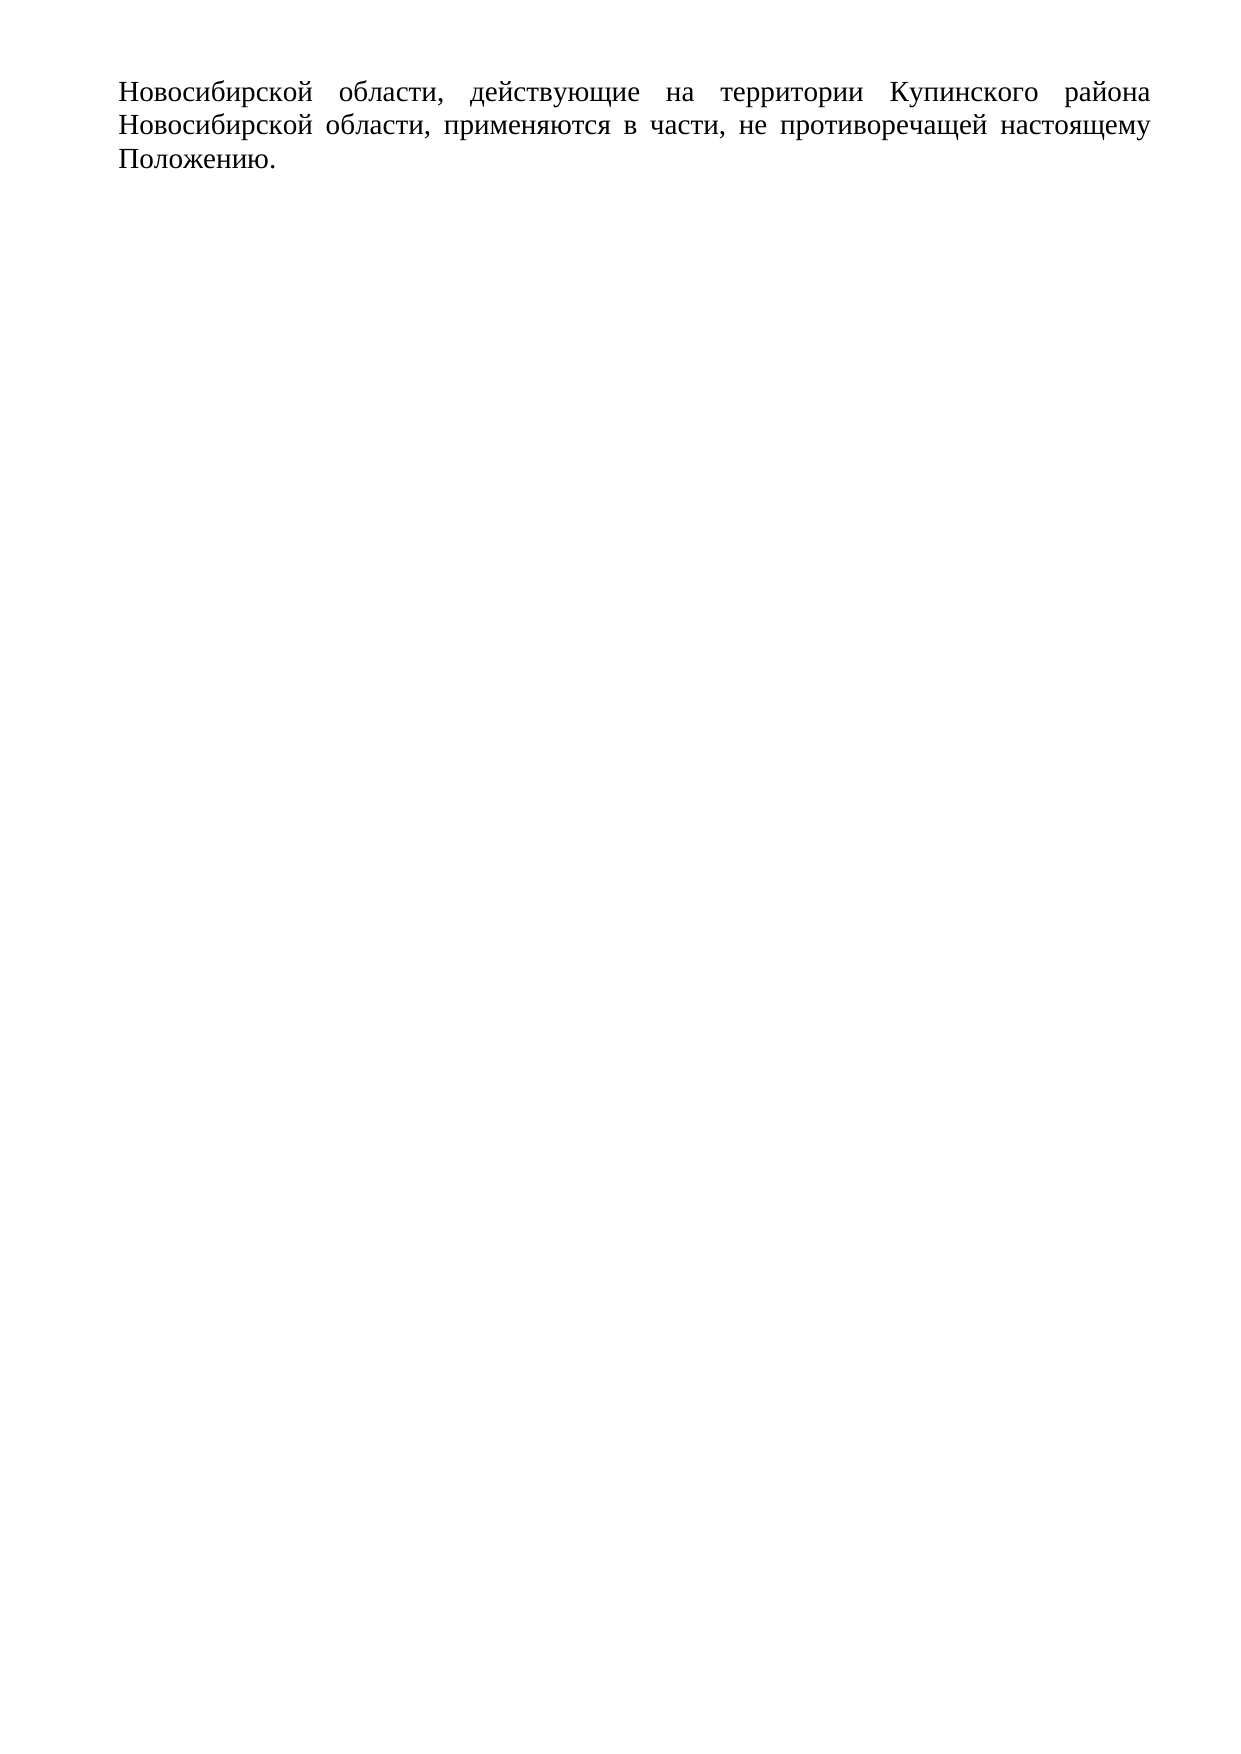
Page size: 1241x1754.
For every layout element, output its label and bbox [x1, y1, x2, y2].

text [118, 74, 1152, 174]
